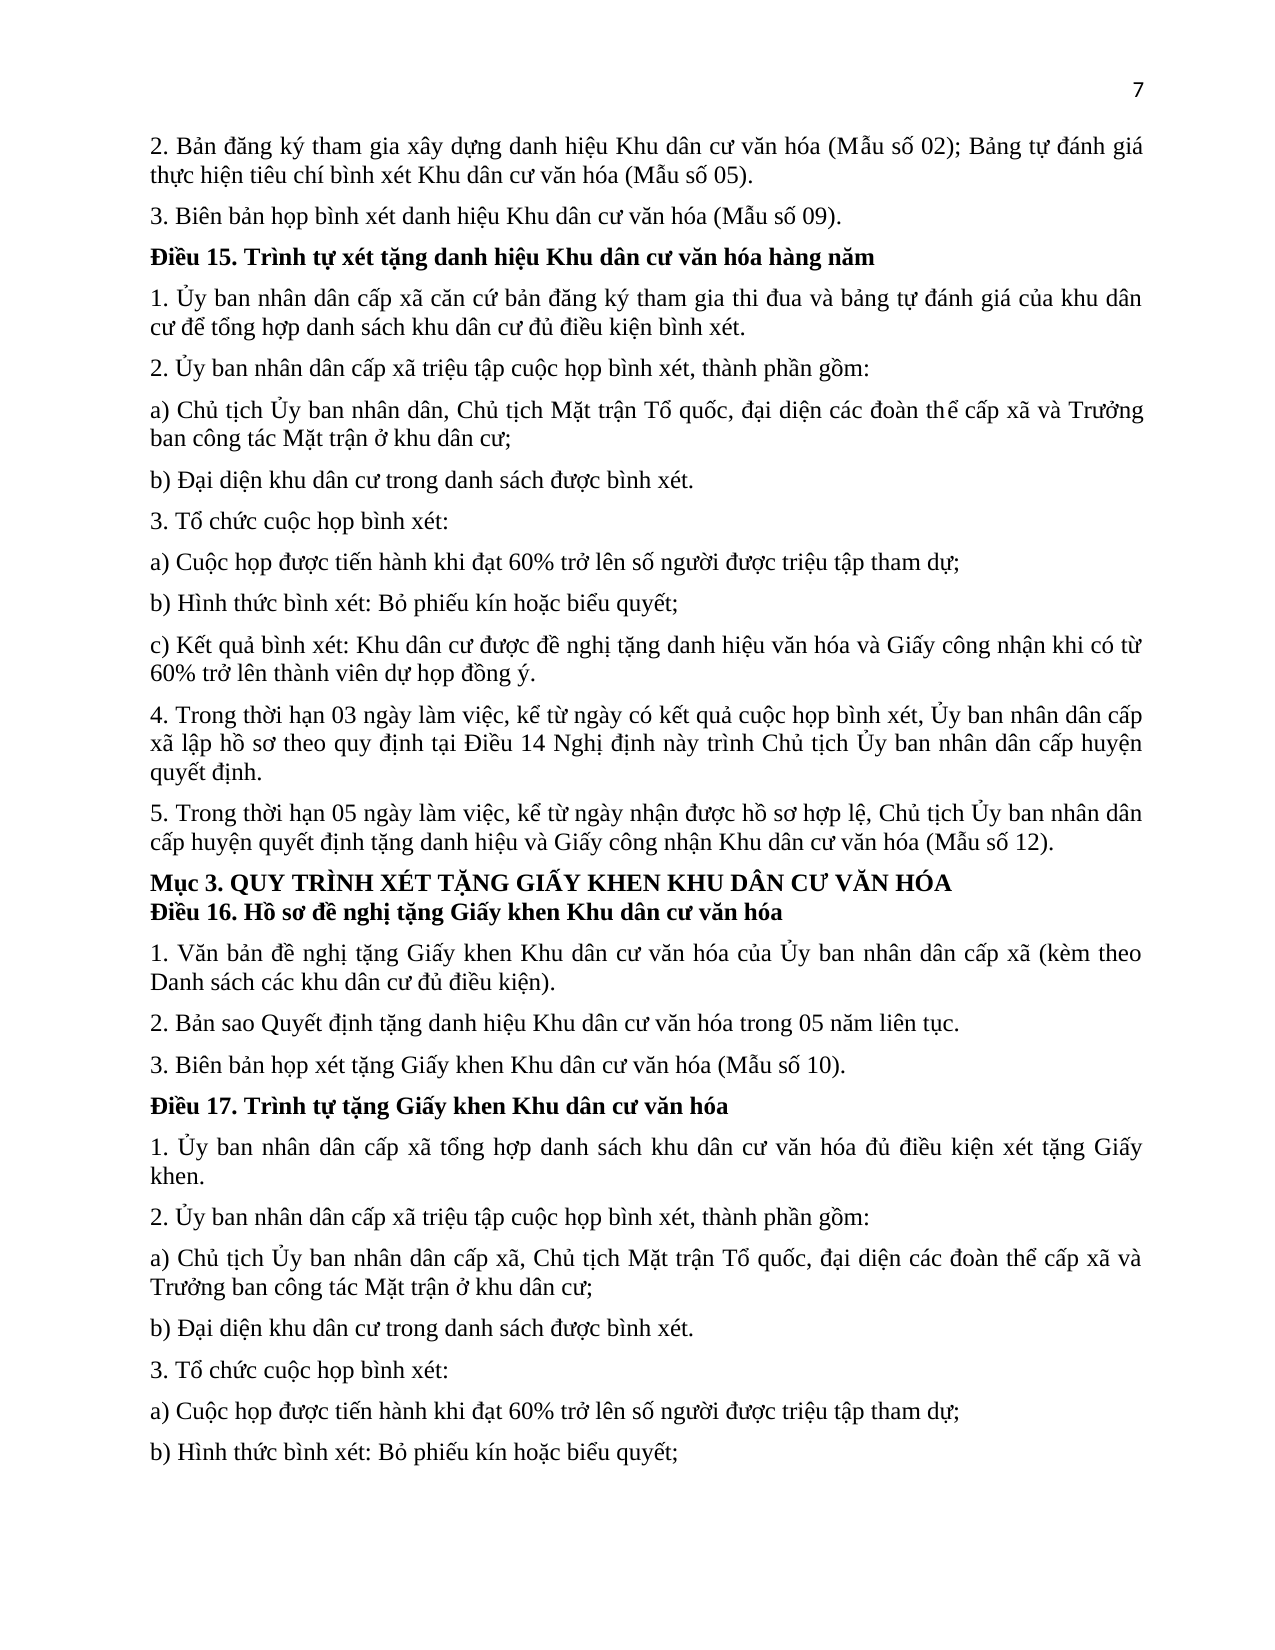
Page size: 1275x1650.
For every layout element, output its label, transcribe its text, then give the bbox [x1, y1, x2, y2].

text 3. Tổ chức cuộc họp bình xét: [150, 506, 1144, 535]
text 1. Văn bản đề nghị tặng Giấy khen Khu dân cư văn hóa của Ủy ban nhân dân cấp xã (kèm theo Danh sách các khu dân cư đủ điều kiện). [150, 938, 1144, 996]
text c) Kết quả bình xét: Khu dân cư được đề nghị tặng danh hiệu văn hóa và Giấy công nhận khi có từ 60% trở lên thành viên dự họp đồng ý. [150, 630, 1144, 687]
text 2. Bản đăng ký tham gia xây dựng danh hiệu Khu dân cư văn hóa (Mẫu số 02); Bảng tự đánh giá thực hiện tiêu chí bình xét Khu dân cư văn hóa (Mẫu số 05). [150, 131, 1144, 188]
text Mục 3. QUY TRÌNH XÉT TẶNG GIẤY KHEN KHU DÂN CƯ VĂN HÓA [150, 868, 1144, 897]
text b) Hình thức bình xét: Bỏ phiếu kín hoặc biểu quyết; [150, 1437, 1144, 1466]
text a) Chủ tịch Ủy ban nhân dân, Chủ tịch Mặt trận Tổ quốc, đại diện các đoàn thể cấp xã và Trưởng ban công tác Mặt trận ở khu dân cư; [150, 395, 1144, 452]
text 1. Ủy ban nhân dân cấp xã căn cứ bản đăng ký tham gia thi đua và bảng tự đánh giá của khu dân cư để tổng hợp danh sách khu dân cư đủ điều kiện bình xét. [150, 283, 1144, 341]
text 2. Bản sao Quyết định tặng danh hiệu Khu dân cư văn hóa trong 05 năm liên tục. [150, 1008, 1144, 1037]
text 3. Biên bản họp xét tặng Giấy khen Khu dân cư văn hóa (Mẫu số 10). [150, 1050, 1144, 1078]
text Điều 15. Trình tự xét tặng danh hiệu Khu dân cư văn hóa hàng năm [150, 242, 1144, 271]
text a) Cuộc họp được tiến hành khi đạt 60% trở lên số người được triệu tập tham dự; [150, 1396, 1144, 1425]
text 5. Trong thời hạn 05 ngày làm việc, kể từ ngày nhận được hồ sơ hợp lệ, Chủ tịch Ủy ban nhân dân cấp huyện quyết định tặng danh hiệu và Giấy công nhận Khu dân cư văn hóa (Mẫu số 12). [150, 798, 1144, 856]
text 3. Biên bản họp bình xét danh hiệu Khu dân cư văn hóa (Mẫu số 09). [150, 201, 1144, 230]
text a) Chủ tịch Ủy ban nhân dân cấp xã, Chủ tịch Mặt trận Tổ quốc, đại diện các đoàn thể cấp xã và Trưởng ban công tác Mặt trận ở khu dân cư; [150, 1243, 1144, 1301]
text b) Đại diện khu dân cư trong danh sách được bình xét. [150, 465, 1144, 493]
text 4. Trong thời hạn 03 ngày làm việc, kể từ ngày có kết quả cuộc họp bình xét, Ủy ban nhân dân cấp xã lập hồ sơ theo quy định tại Điều 14 Nghị định này trình Chủ tịch Ủy ban nhân dân cấp huyện quyết định. [150, 700, 1144, 786]
text Điều 16. Hồ sơ đề nghị tặng Giấy khen Khu dân cư văn hóa [150, 897, 1144, 926]
text b) Hình thức bình xét: Bỏ phiếu kín hoặc biểu quyết; [150, 588, 1144, 617]
text 1. Ủy ban nhân dân cấp xã tổng hợp danh sách khu dân cư văn hóa đủ điều kiện xét tặng Giấy khen. [150, 1132, 1144, 1190]
text 2. Ủy ban nhân dân cấp xã triệu tập cuộc họp bình xét, thành phần gồm: [150, 1202, 1144, 1231]
text b) Đại diện khu dân cư trong danh sách được bình xét. [150, 1313, 1144, 1342]
text Điều 17. Trình tự tặng Giấy khen Khu dân cư văn hóa [150, 1091, 1144, 1120]
text 3. Tổ chức cuộc họp bình xét: [150, 1355, 1144, 1383]
text 2. Ủy ban nhân dân cấp xã triệu tập cuộc họp bình xét, thành phần gồm: [150, 353, 1144, 382]
text a) Cuộc họp được tiến hành khi đạt 60% trở lên số người được triệu tập tham dự; [150, 547, 1144, 576]
